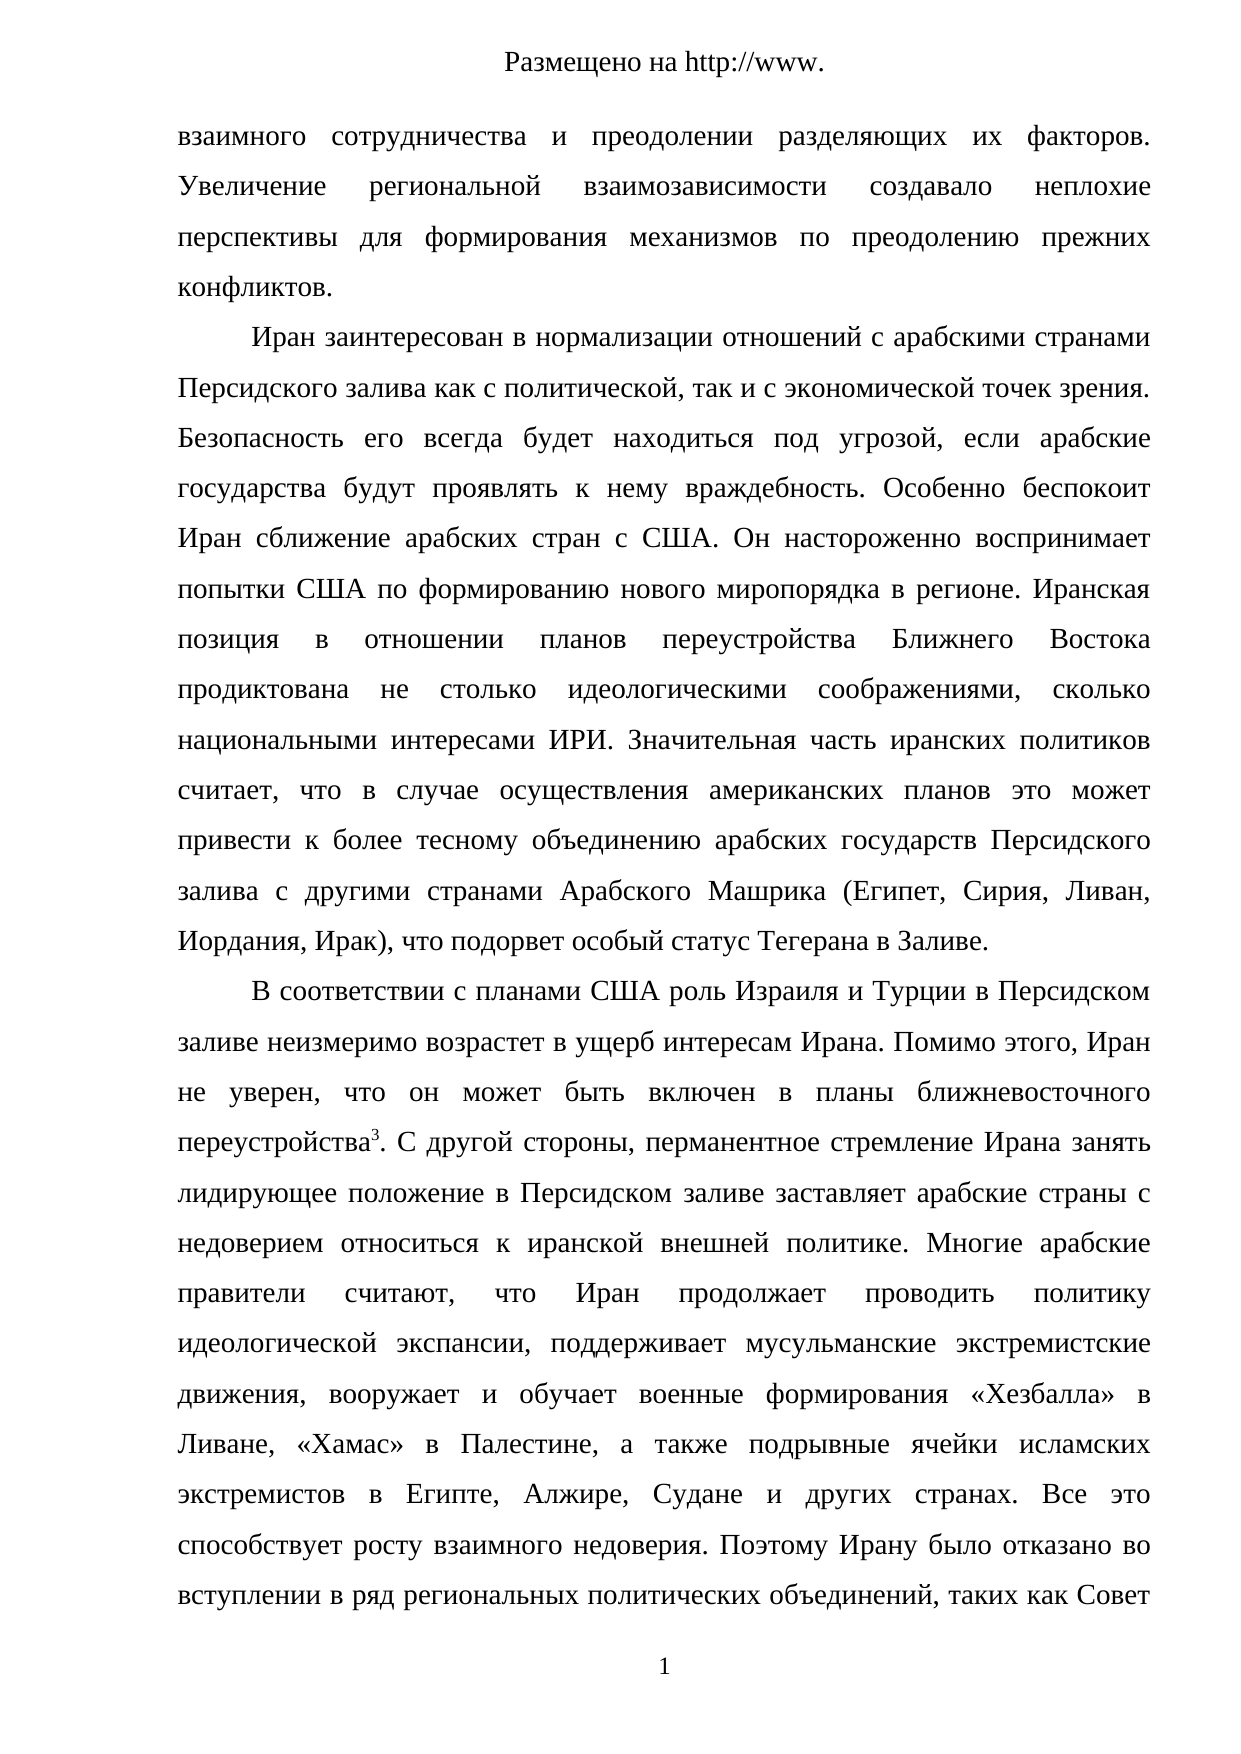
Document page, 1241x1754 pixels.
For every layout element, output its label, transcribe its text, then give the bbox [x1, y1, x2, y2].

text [177, 973, 1152, 1611]
text Иран заинтересован в нормализации отношений с арабскими странами Персидского залива как с политической, так и с экономической точек зрения. Безопасность его всегда будет находиться под угрозой, если арабские государства будут проявлять к нему враждебность. Особенно беспокоит Иран сближение арабских стран с США. Он настороженно воспринимает попытки США по формированию нового миропорядка в регионе. Иранская позиция в отношении планов переустройства Ближнего Востока продиктована не столько идеологическими соображениями, сколько национальными интересами ИРИ. Значительная часть иранских политиков считает, что в случае осуществления американских планов это может привести к более тесному объединению арабских государств Персидского залива с другими странами Арабского Машрика (Египет, Сирия, Ливан, Иордания, Ирак), что подорвет особый статус Тегерана в Заливе. [177, 319, 1152, 957]
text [177, 118, 1152, 303]
